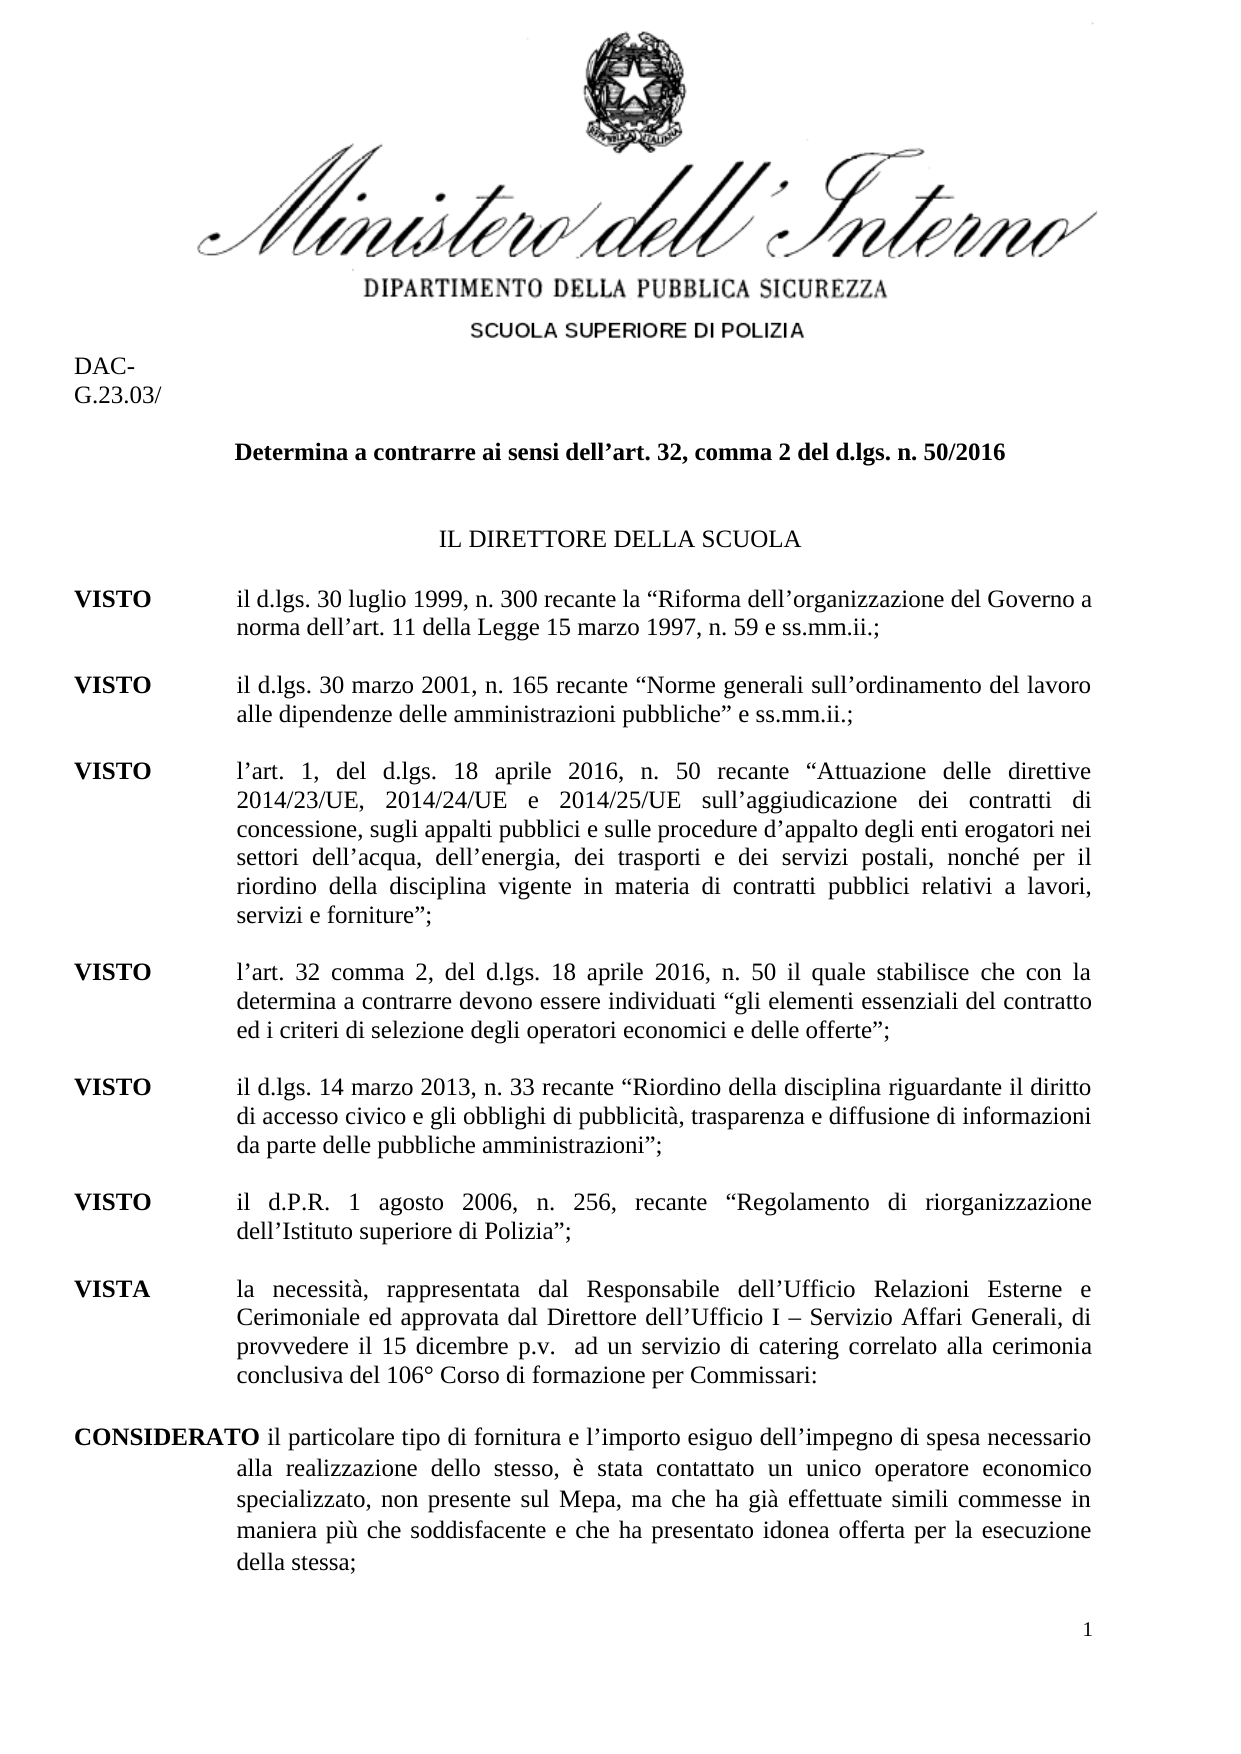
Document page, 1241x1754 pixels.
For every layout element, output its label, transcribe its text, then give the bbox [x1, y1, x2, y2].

text DAC- G.23.03/ [74, 351, 1092, 409]
text VISTO il d.lgs. 30 luglio 1999, n. 300 recante la “Riforma dell’organizzazione del Governo a norma dell’art. 11 della Legge 15 marzo 1997, n. 59 e ss.mm.ii.; [74, 584, 1092, 641]
text CONSIDERATO il particolare tipo di fornitura e l’importo esiguo dell’impegno di spesa necessario alla realizzazione dello stesso, è stata contattato un unico operatore economico specializzato, non presente sul Mepa, ma che ha già effettuate simili commesse in maniera più che soddisfacente e che ha presentato idonea offerta per la esecuzione della stessa; [74, 1420, 1092, 1576]
text VISTA la necessità, rappresentata dal Responsabile dell’Ufficio Relazioni Esterne e Cerimoniale ed approvata dal Direttore dell’Ufficio I – Servizio Affari Generali, di provvedere il 15 dicembre p.v. ad un servizio di catering correlato alla cerimonia conclusiva del 106° Corso di formazione per Commissari: [74, 1274, 1092, 1389]
text VISTO il d.lgs. 14 marzo 2013, n. 33 recante “Riordino della disciplina riguardante il diritto di accesso civico e gli obblighi di pubblicità, trasparenza e diffusione di informazioni da parte delle pubbliche amministrazioni”; [74, 1072, 1092, 1159]
text VISTO l’art. 32 comma 2, del d.lgs. 18 aprile 2016, n. 50 il quale stabilisce che con la determina a contrarre devono essere individuati “gli elementi essenziali del contratto ed i criteri di selezione degli operatori economici e delle offerte”; [74, 957, 1092, 1044]
text VISTO l’art. 1, del d.lgs. 18 aprile 2016, n. 50 recante “Attuazione delle direttive 2014/23/UE, 2014/24/UE e 2014/25/UE sull’aggiudicazione dei contratti di concessione, sugli appalti pubblici e sulle procedure d’appalto degli enti erogatori nei settori dell’acqua, dell’energia, dei trasporti e dei servizi postali, nonché per il riordino della disciplina vigente in materia di contratti pubblici relativi a lavori, servizi e forniture”; [74, 756, 1092, 929]
text IL DIRETTORE DELLA SCUOLA [148, 524, 1092, 552]
text VISTO il d.P.R. 1 agosto 2006, n. 256, recante “Regolamento di riorganizzazione dell’Istituto superiore di Polizia”; [74, 1187, 1092, 1245]
text Determina a contrarre ai sensi dell’art. 32, comma 2 del d.lgs. n. 50/2016 [148, 437, 1092, 466]
text VISTO il d.lgs. 30 marzo 2001, n. 165 recante “Norme generali sull’ordinamento del lavoro alle dipendenze delle amministrazioni pubbliche” e ss.mm.ii.; [74, 670, 1092, 727]
